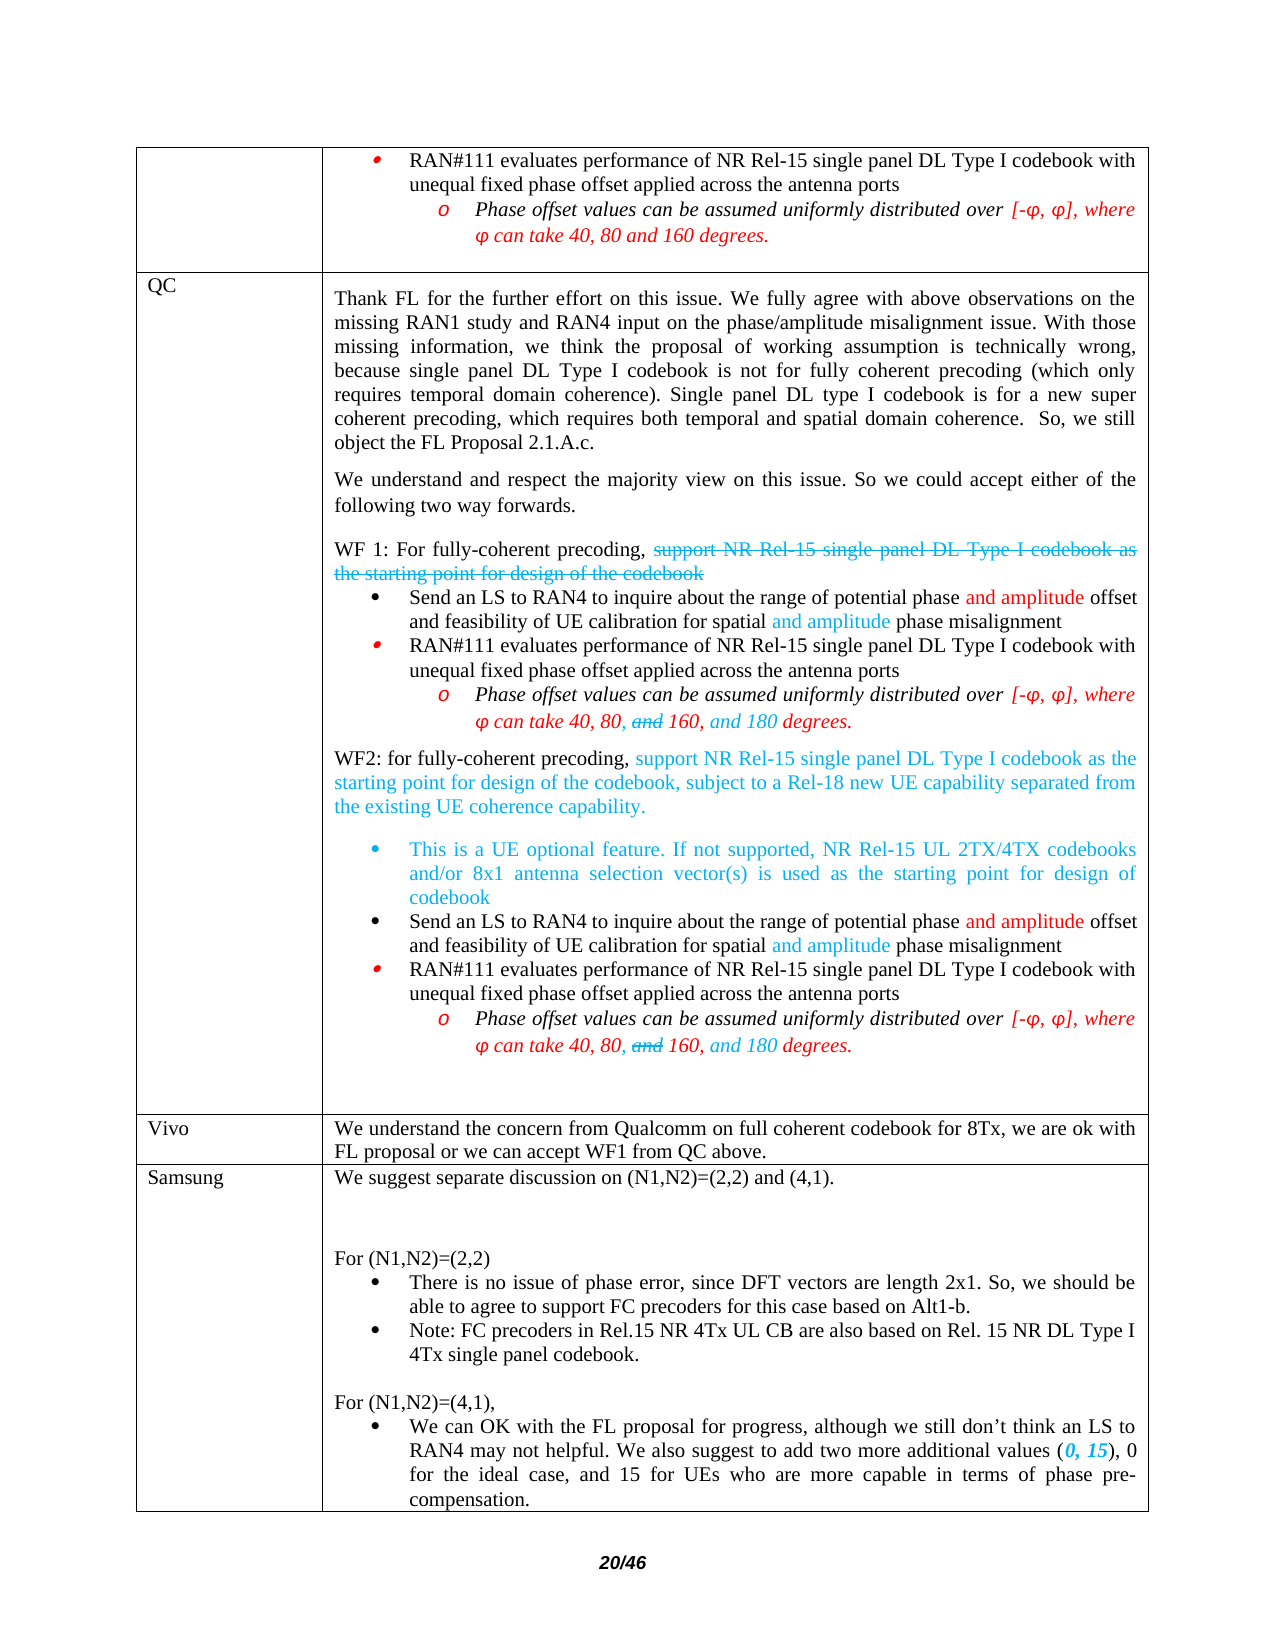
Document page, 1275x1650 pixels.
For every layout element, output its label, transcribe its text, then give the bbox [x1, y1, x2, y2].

picture [849, 779, 856, 787]
picture [816, 942, 823, 950]
table_cell Thank FL for the further effort on this issue. We fully agree with above observations on the missing RAN1 study and RAN4 input on the phase/amplitude misalignment issue. With those missing information, we think the proposal of working assumption is technically wrong, because single panel DL Type I codebook is not for fully coherent precoding (which only requires temporal domain coherence). Single panel DL type I codebook is for a new super coherent precoding, which requires both temporal and spatial domain coherence. So, we still object the FL Proposal 2.1.A.c. We understand and respect the majority view on this issue. So we could accept either of the following two way forwards. WF 1: For fully-coherent precoding, support NR Rel-15 single panel DL Type I codebook as the starting point for design of the codebook Send an LS to RAN4 to inquire about the range of potential phase and amplitude offset and feasibility of UE calibration for spatial and amplitude phase misalignment RAN#111 evaluates performance of NR Rel-15 single panel DL Type I codebook with unequal fixed phase offset applied across the antenna ports Phase offset values can be assumed uniformly distributed over [-φ, φ], where φ can take 40, 80, and 160, and 180 degrees. WF2: for fully-coherent precoding, support NR Rel-15 single panel DL Type I codebook as the starting point for design of the codebook, subject to a Rel-18 new UE capability separated from the existing UE coherence capability. This is a UE optional feature. If not supported, NR Rel-15 UL 2TX/4TX codebooks and/or 8x1 antenna selection vector(s) is used as the starting point for design of codebook Send an LS to RAN4 to inquire about the range of potential phase and amplitude offset and feasibility of UE calibration for spatial and amplitude phase misalignment RAN#111 evaluates performance of NR Rel-15 single panel DL Type I codebook with unequal fixed phase offset applied across the antenna ports Phase offset values can be assumed uniformly distributed over [-φ, φ], where φ can take 40, 80, and 160, and 180 degrees. [323, 273, 1148, 1114]
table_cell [323, 148, 1148, 272]
picture [816, 618, 823, 626]
table_cell QC [137, 273, 322, 1114]
table_cell FL [137, 148, 322, 272]
picture [596, 799, 602, 813]
picture [501, 842, 506, 852]
picture [777, 846, 784, 854]
picture [995, 842, 1002, 856]
picture [713, 751, 718, 760]
picture [523, 870, 530, 878]
picture [693, 846, 700, 854]
picture [489, 799, 495, 811]
picture [524, 779, 531, 787]
picture [418, 870, 425, 878]
table_cell Samsung [137, 1165, 322, 1511]
picture [814, 755, 821, 763]
picture [439, 866, 445, 880]
table_cell Vivo [137, 1115, 322, 1163]
picture [832, 842, 837, 851]
picture [875, 755, 882, 763]
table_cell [323, 1165, 1148, 1511]
picture [900, 775, 905, 788]
picture [718, 870, 725, 878]
picture [786, 751, 793, 758]
table_cell We understand the concern from Qualcomm on full coherent codebook for 8Tx, we are ok with FL proposal or we can accept WF1 from QC above. [323, 1115, 1148, 1163]
picture [1002, 844, 1008, 851]
picture [932, 842, 937, 852]
picture [446, 799, 451, 812]
picture [455, 870, 462, 878]
